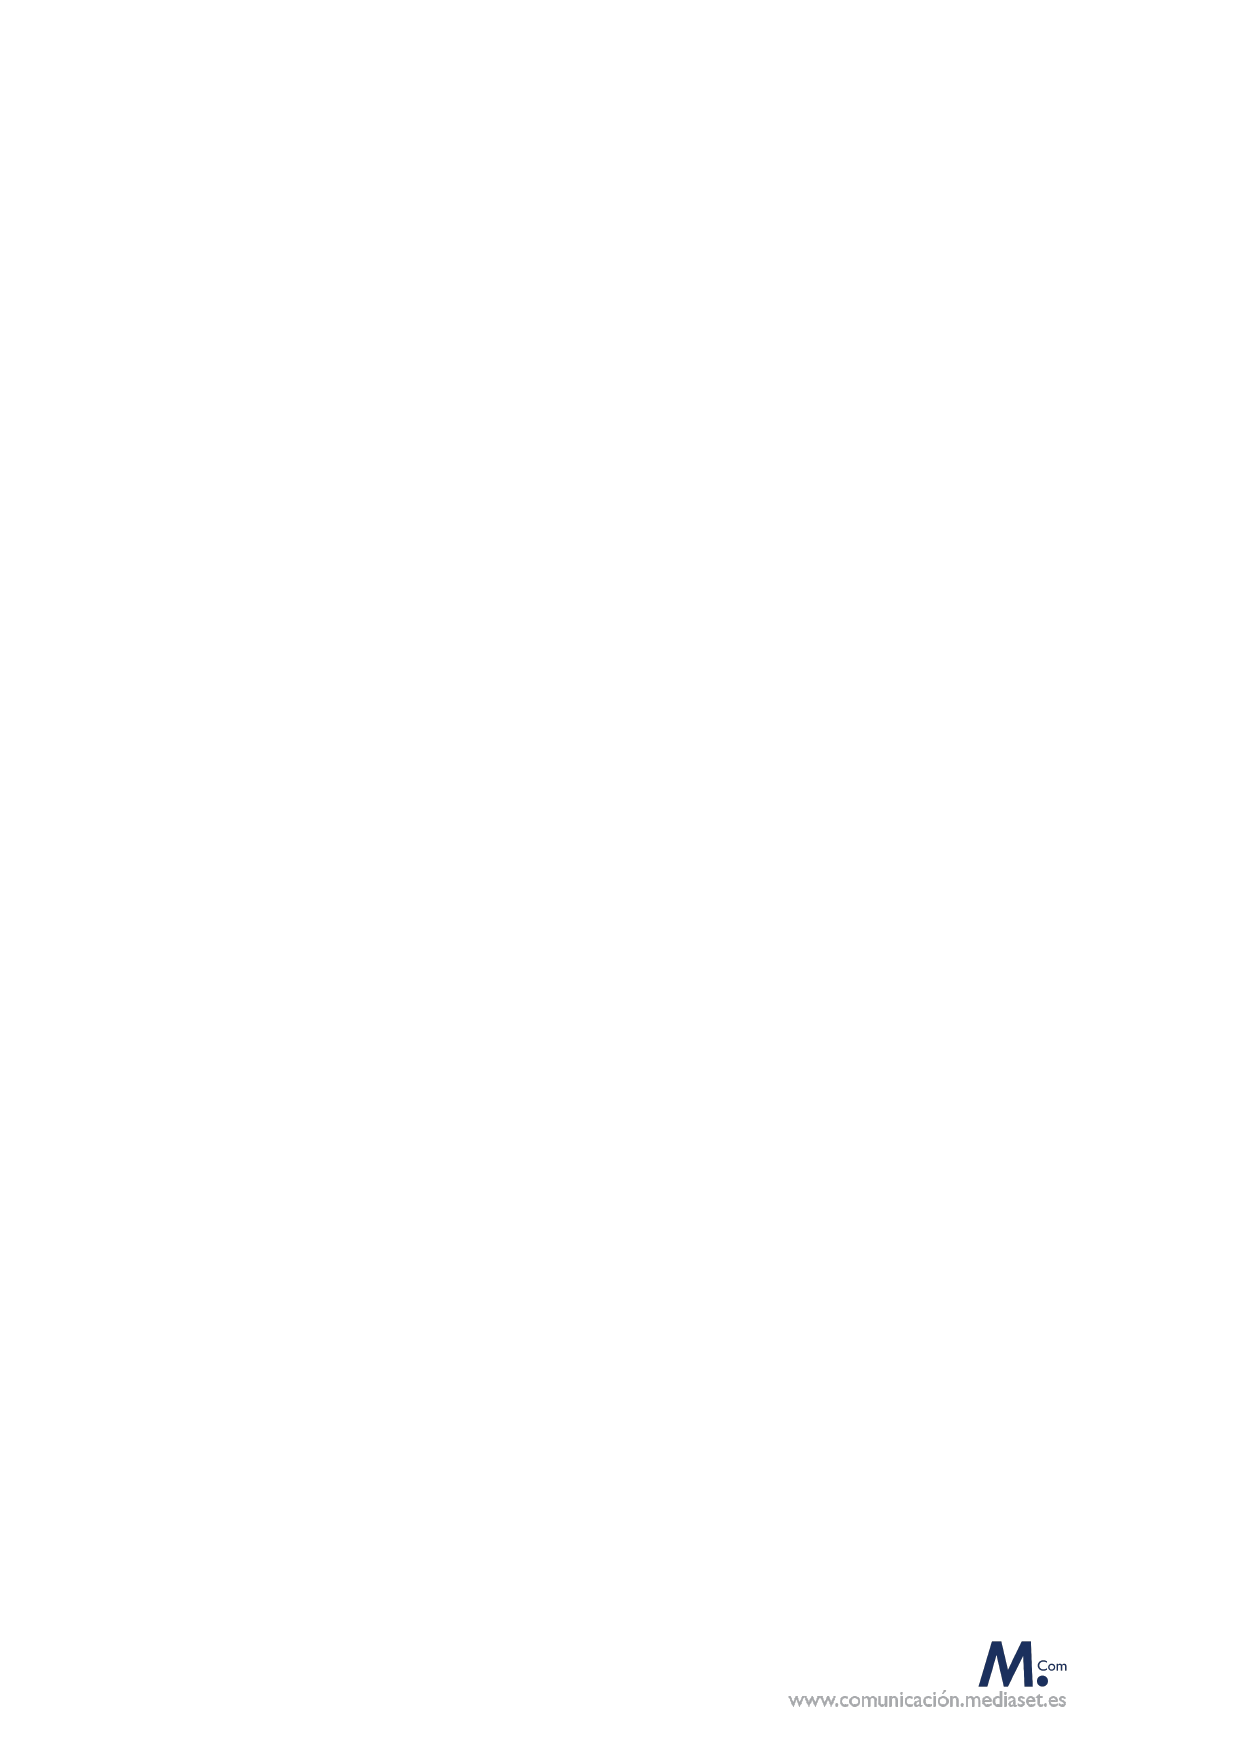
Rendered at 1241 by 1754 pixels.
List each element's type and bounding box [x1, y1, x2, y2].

picture [776, 1618, 1239, 1725]
